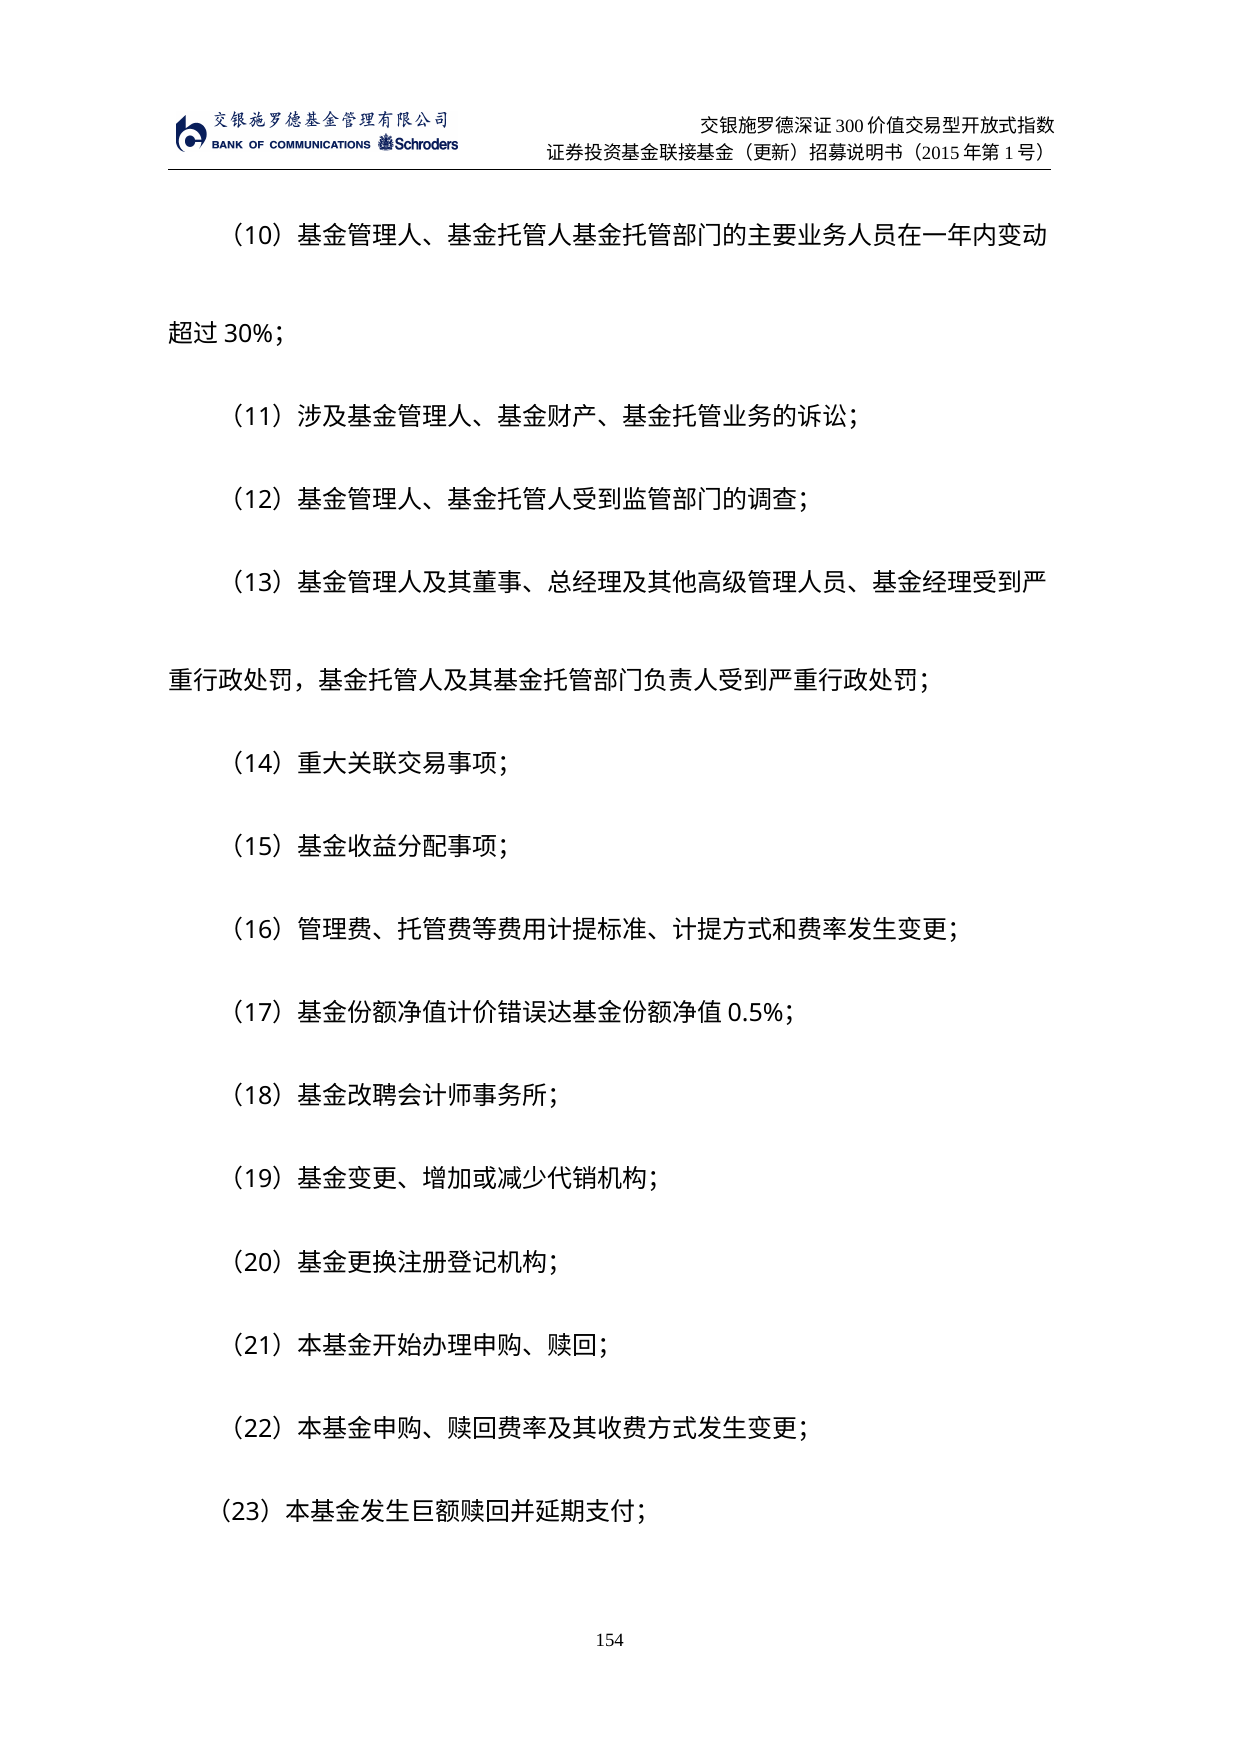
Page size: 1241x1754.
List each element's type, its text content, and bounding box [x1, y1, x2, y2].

text （18）基金改聘会计师事务所； [169, 1061, 1050, 1126]
text （23）本基金发生巨额赎回并延期支付； [169, 1477, 1050, 1542]
text （11）涉及基金管理人、基金财产、基金托管业务的诉讼； [169, 382, 1050, 447]
text （21）本基金开始办理申购、赎回； [169, 1311, 1050, 1376]
text （15）基金收益分配事项； [169, 812, 1050, 877]
text （12）基金管理人、基金托管人受到监管部门的调查； [169, 465, 1050, 530]
text （22）本基金申购、赎回费率及其收费方式发生变更； [169, 1394, 1050, 1459]
text （13）基金管理人及其董事、总经理及其他高级管理人员、基金经理受到严重行政处罚，基金托管人及其基金托管部门负责人受到严重行政处罚； [169, 548, 1050, 711]
text （17）基金份额净值计价错误达基金份额净值0.5%； [169, 978, 1050, 1043]
text （20）基金更换注册登记机构； [169, 1228, 1050, 1293]
text （19）基金变更、增加或减少代销机构； [169, 1144, 1050, 1209]
text （10）基金管理人、基金托管人基金托管部门的主要业务人员在一年内变动超过30%； [169, 201, 1050, 364]
text （16）管理费、托管费等费用计提标准、计提方式和费率发生变更； [169, 895, 1050, 960]
picture [176, 111, 458, 152]
text （14）重大关联交易事项； [169, 729, 1050, 794]
